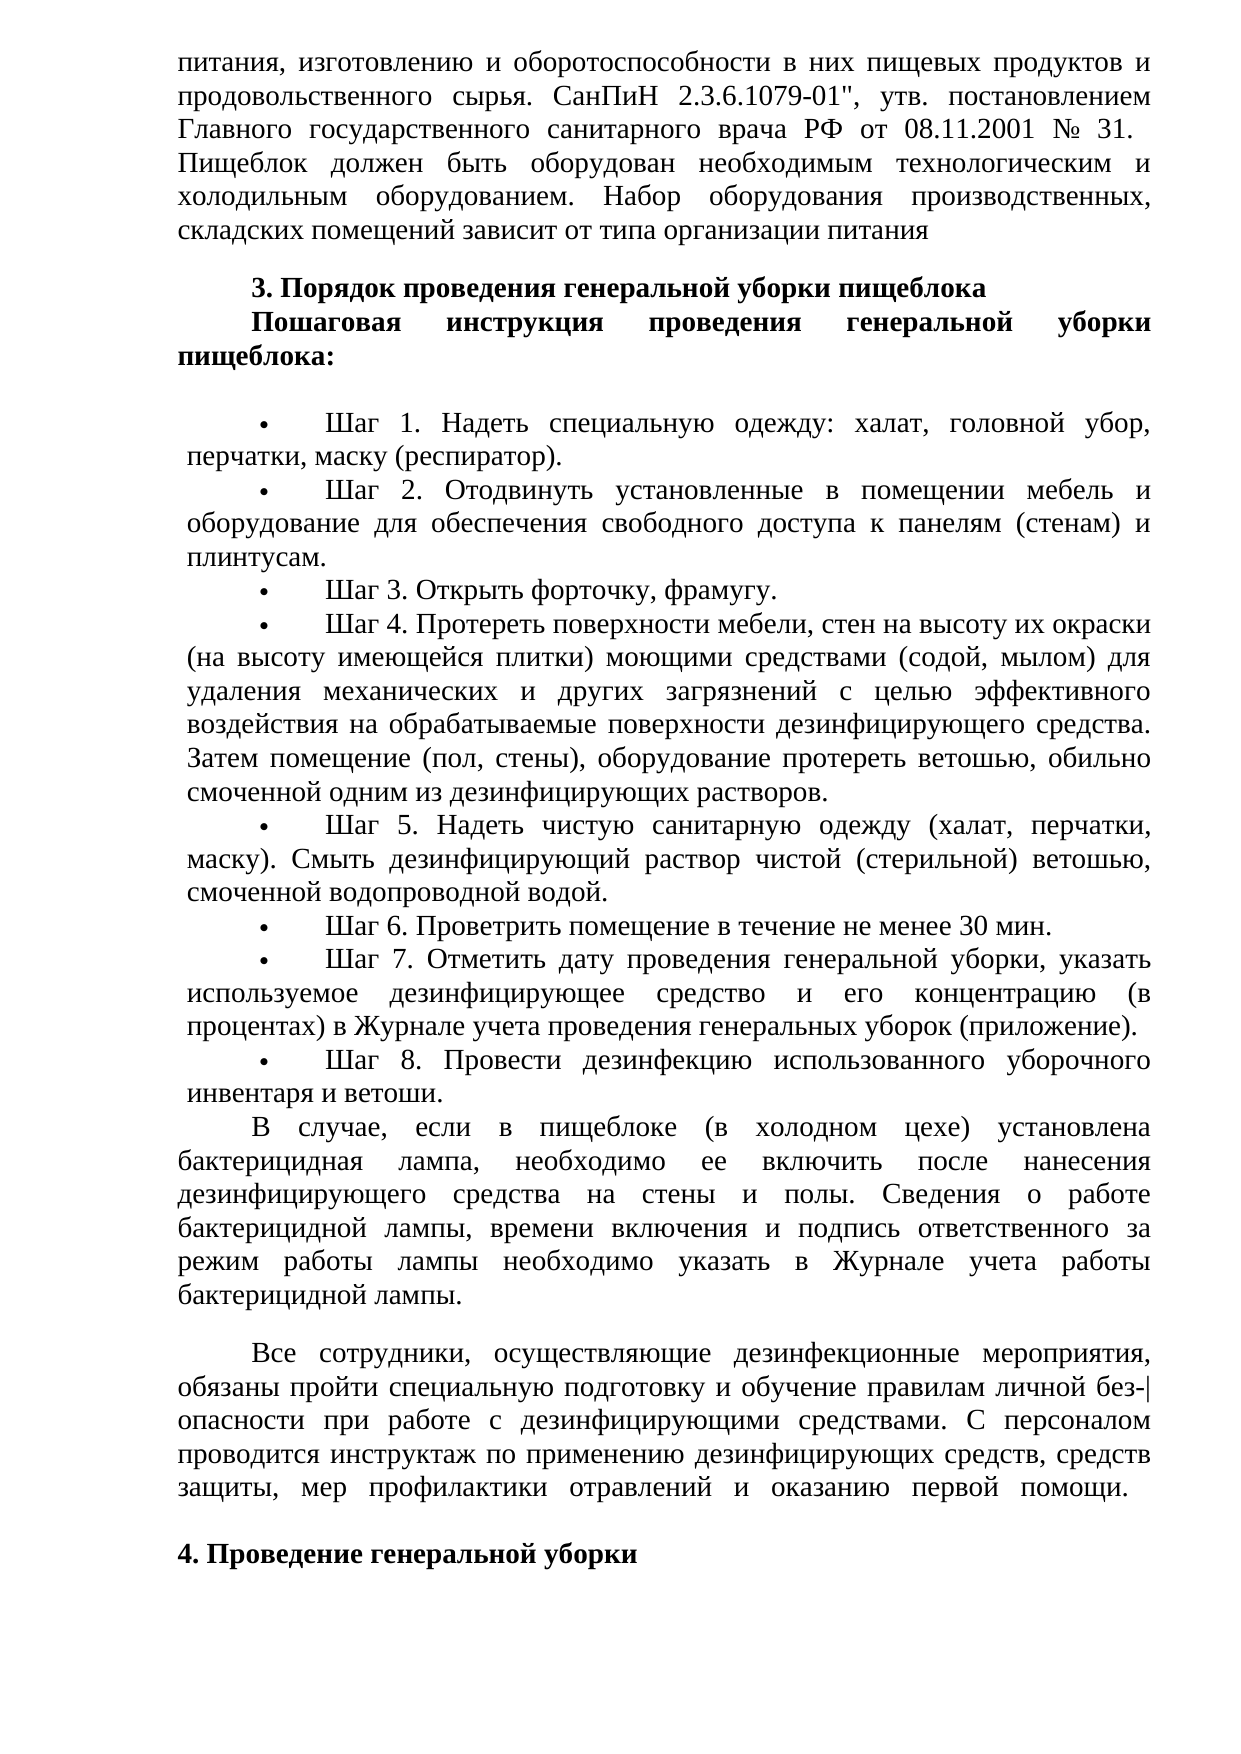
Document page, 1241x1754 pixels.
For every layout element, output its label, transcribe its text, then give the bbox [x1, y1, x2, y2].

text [177, 44, 1152, 246]
list Шаг 2. Отодвинуть установленные в помещении мебель и оборудование для обеспечения свободного доступа к панелям (стенам) и плинтусам. [187, 472, 1152, 572]
list Шаг 7. Отметить дату проведения генеральной уборки, указать используемое дезинфицирующее средство и его концентрацию (в процентах) в Журнале учета проведения генеральных уборок (приложение). [187, 941, 1152, 1042]
text 3. Порядок проведения генеральной уборки пищеблока [177, 271, 1152, 304]
list Шаг 3. Открыть форточку, фрамугу. [187, 572, 1152, 606]
text Все сотрудники, осуществляющие дезинфекционные мероприятия, обязаны пройти специальную подготовку и обучение правилам личной без-| опасности при работе с дезинфицирующими средствами. С персоналом проводится инструктаж по применению дезинфицирующих средств, средств защиты, мер профилактики отравлений и оказанию первой помощи. 4. Проведение генеральной уборки [177, 1335, 1152, 1570]
list Шаг 6. Проветрить помещение в течение не менее 30 мин. [187, 908, 1152, 941]
list Шаг 1. Надеть специальную одежду: халат, головной убор, перчатки, маску (респиратор). [187, 405, 1152, 472]
list Шаг 8. Провести дезинфекцию использованного уборочного инвентаря и ветоши. [187, 1042, 1152, 1109]
text В случае, если в пищеблоке (в холодном цехе) установлена бактерицидная лампа, необходимо ее включить после нанесения дезинфицирующего средства на стены и полы. Сведения о работе бактерицидной лампы, времени включения и подпись ответственного за режим работы лампы необходимо указать в Журнале учета работы бактерицидной лампы. [177, 1109, 1152, 1310]
list Шаг 4. Протереть поверхности мебели, стен на высоту их окраски (на высоту имеющейся плитки) моющими средствами (содой, мылом) для удаления механических и других загрязнений с целью эффективного воздействия на обрабатываемые поверхности дезинфицирующего средства. Затем помещение (пол, стены), оборудование протереть ветошью, обильно смоченной одним из дезинфицирующих растворов. [187, 606, 1152, 807]
text Пошаговая инструкция проведения генеральной уборки пищеблока: [177, 304, 1152, 371]
list Шаг 5. Надеть чистую санитарную одежду (халат, перчатки, маску). Смыть дезинфицирующий раствор чистой (стерильной) ветошью, смоченной водопроводной водой. [187, 807, 1152, 908]
